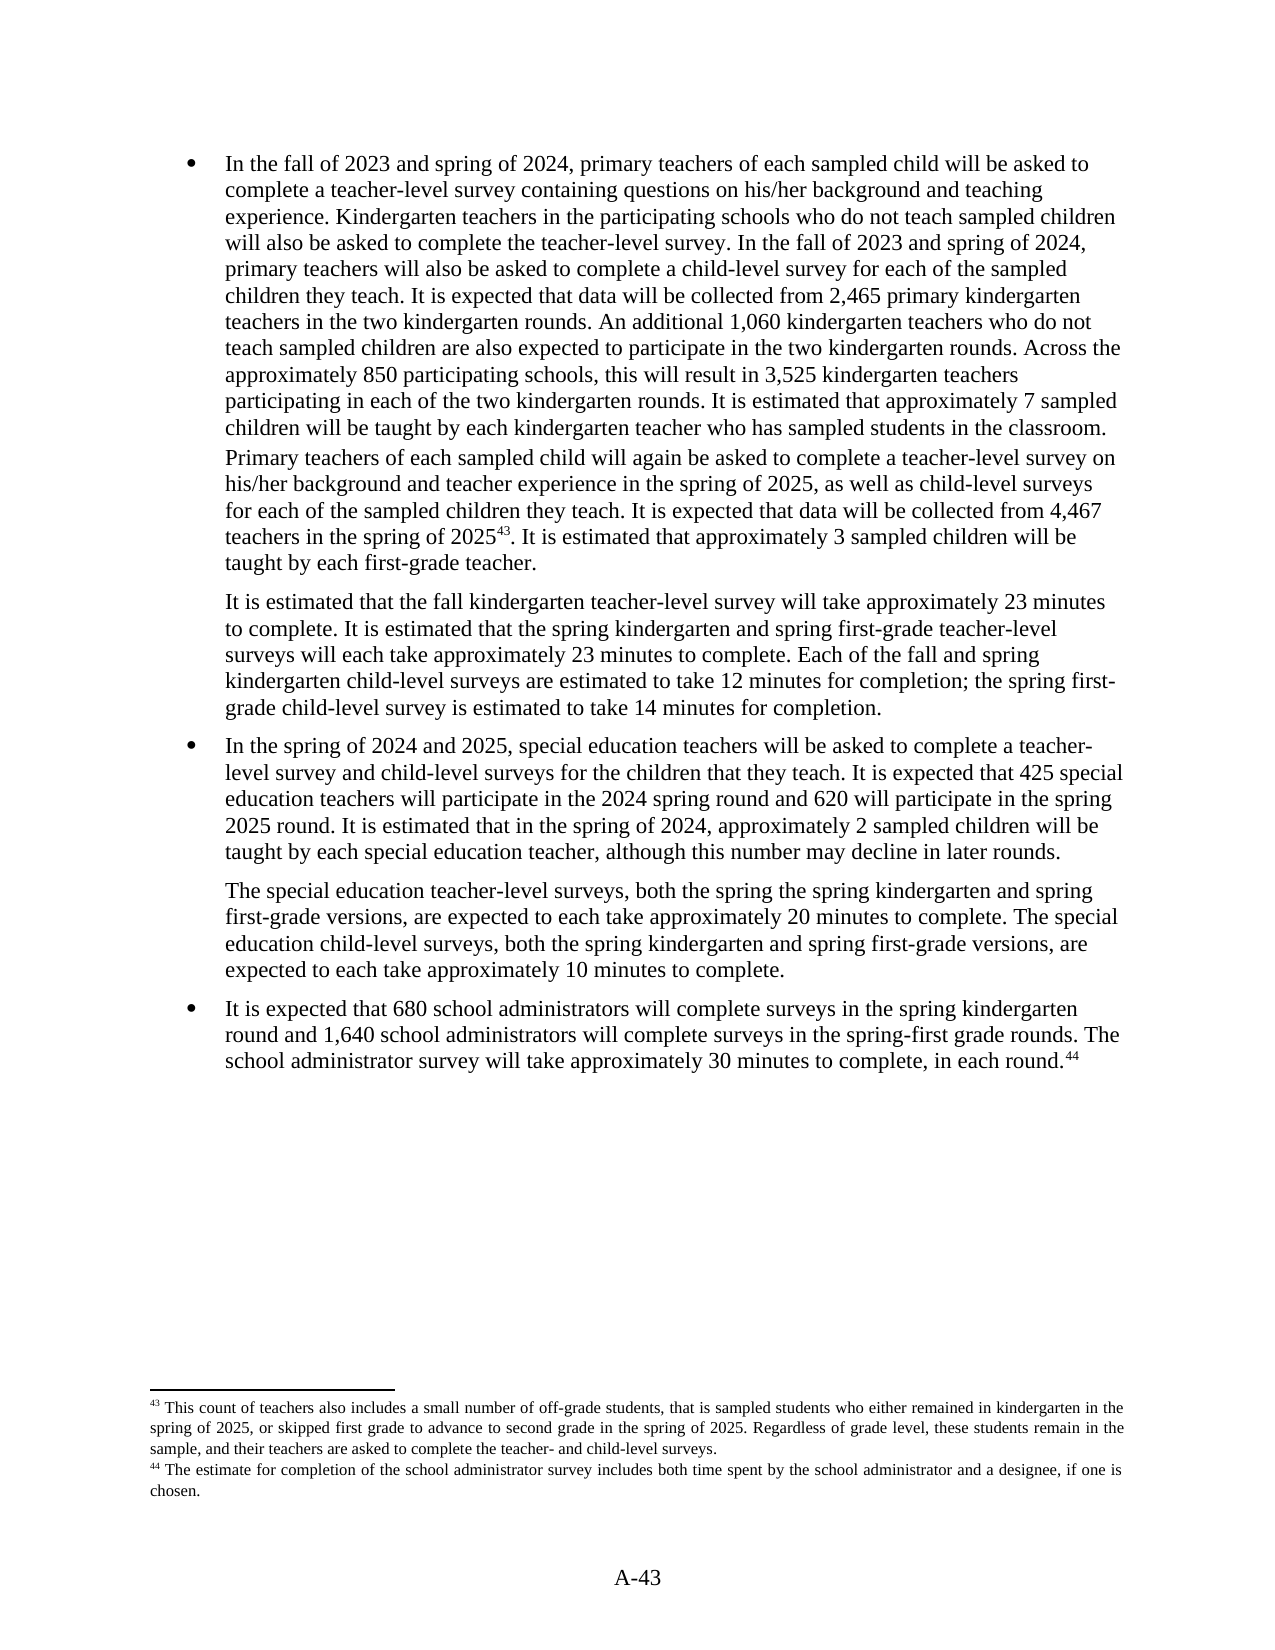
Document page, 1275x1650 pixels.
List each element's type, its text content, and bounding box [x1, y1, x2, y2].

list Primary teachers of each sampled child will again be asked to complete a teacher-level survey on his/her background and teacher experience in the spring of 2025, as well as child-level surveys for each of the sampled children they teach. It is expected that data will be collected from 4,467 teachers in the spring of 2025. It is estimated that approximately 3 sampled children will be taught by each first-grade teacher. [225, 444, 1125, 576]
text It is expected that 680 school administrators will complete surveys in the spring kindergarten round and 1,640 school administrators will complete surveys in the spring-first grade rounds. The school administrator survey will take approximately 30 minutes to complete, in each round. [187, 995, 1125, 1074]
list It is estimated that the fall kindergarten teacher-level survey will take approximately 23 minutes to complete. It is estimated that the spring kindergarten and spring first-grade teacher-level surveys will each take approximately 23 minutes to complete. Each of the fall and spring kindergarten child-level surveys are estimated to take 12 minutes for completion; the spring first-grade child-level survey is estimated to take 14 minutes for completion. [225, 588, 1125, 720]
list The special education teacher-level surveys, both the spring the spring kindergarten and spring first-grade versions, are expected to each take approximately 20 minutes to complete. The special education child-level surveys, both the spring kindergarten and spring first-grade versions, are expected to each take approximately 10 minutes to complete. [225, 877, 1125, 982]
text In the fall of 2023 and spring of 2024, primary teachers of each sampled child will be asked to complete a teacher-level survey containing questions on his/her background and teaching experience. Kindergarten teachers in the participating schools who do not teach sampled children will also be asked to complete the teacher-level survey. In the fall of 2023 and spring of 2024, primary teachers will also be asked to complete a child-level survey for each of the sampled children they teach. It is expected that data will be collected from 2,465 primary kindergarten teachers in the two kindergarten rounds. An additional 1,060 kindergarten teachers who do not teach sampled children are also expected to participate in the two kindergarten rounds. Across the approximately 850 participating schools, this will result in 3,525 kindergarten teachers participating in each of the two kindergarten rounds. It is estimated that approximately 7 sampled children will be taught by each kindergarten teacher who has sampled students in the classroom. [187, 150, 1125, 440]
text In the spring of 2024 and 2025, special education teachers will be asked to complete a teacher-level survey and child-level surveys for the children that they teach. It is expected that 425 special education teachers will participate in the 2024 spring round and 620 will participate in the spring 2025 round. It is estimated that in the spring of 2024, approximately 2 sampled children will be taught by each special education teacher, although this number may decline in later rounds. [187, 733, 1125, 864]
